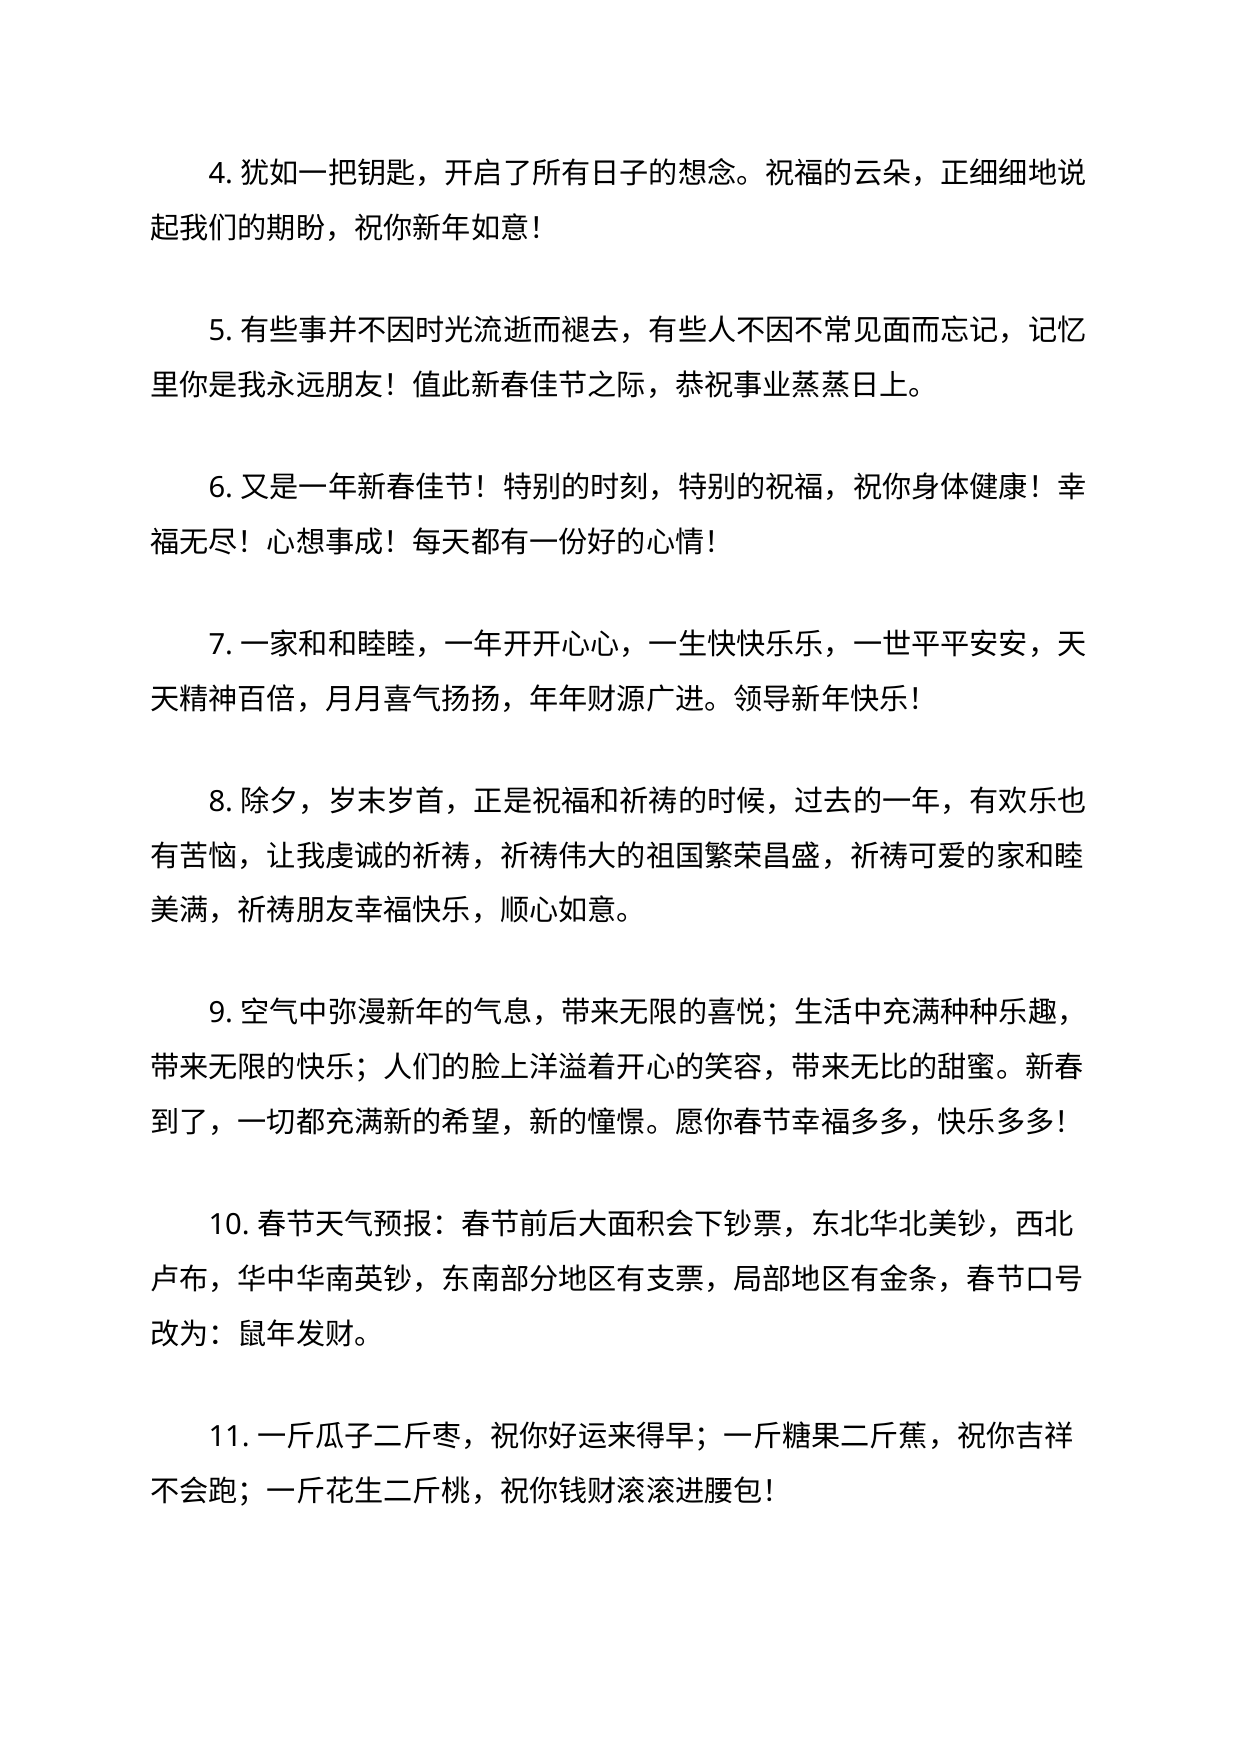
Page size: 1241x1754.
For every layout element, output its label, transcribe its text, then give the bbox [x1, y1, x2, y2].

text 6. 又是一年新春佳节！特别的时刻，特别的祝福，祝你身体健康！幸福无尽！心想事成！每天都有一份好的心情！ [150, 463, 1090, 561]
text 9. 空气中弥漫新年的气息，带来无限的喜悦；生活中充满种种乐趣，带来无限的快乐；人们的脸上洋溢着开心的笑容，带来无比的甜蜜。新春到了，一切都充满新的希望，新的憧憬。愿你春节幸福多多，快乐多多！ [150, 989, 1090, 1141]
text 10. 春节天气预报：春节前后大面积会下钞票，东北华北美钞，西北卢布，华中华南英钞，东南部分地区有支票，局部地区有金条，春节口号改为：鼠年发财。 [150, 1200, 1090, 1353]
text 7. 一家和和睦睦，一年开开心心，一生快快乐乐，一世平平安安，天天精神百倍，月月喜气扬扬，年年财源广进。领导新年快乐！ [150, 620, 1090, 718]
text 5. 有些事并不因时光流逝而褪去，有些人不因不常见面而忘记，记忆里你是我永远朋友！值此新春佳节之际，恭祝事业蒸蒸日上。 [150, 307, 1090, 404]
text 8. 除夕，岁末岁首，正是祝福和祈祷的时候，过去的一年，有欢乐也有苦恼，让我虔诚的祈祷，祈祷伟大的祖国繁荣昌盛，祈祷可爱的家和睦美满，祈祷朋友幸福快乐，顺心如意。 [150, 777, 1090, 929]
text 11. 一斤瓜子二斤枣，祝你好运来得早；一斤糖果二斤蕉，祝你吉祥不会跑；一斤花生二斤桃，祝你钱财滚滚进腰包！ [150, 1412, 1090, 1509]
text 4. 犹如一把钥匙，开启了所有日子的想念。祝福的云朵，正细细地说起我们的期盼，祝你新年如意！ [150, 150, 1090, 247]
